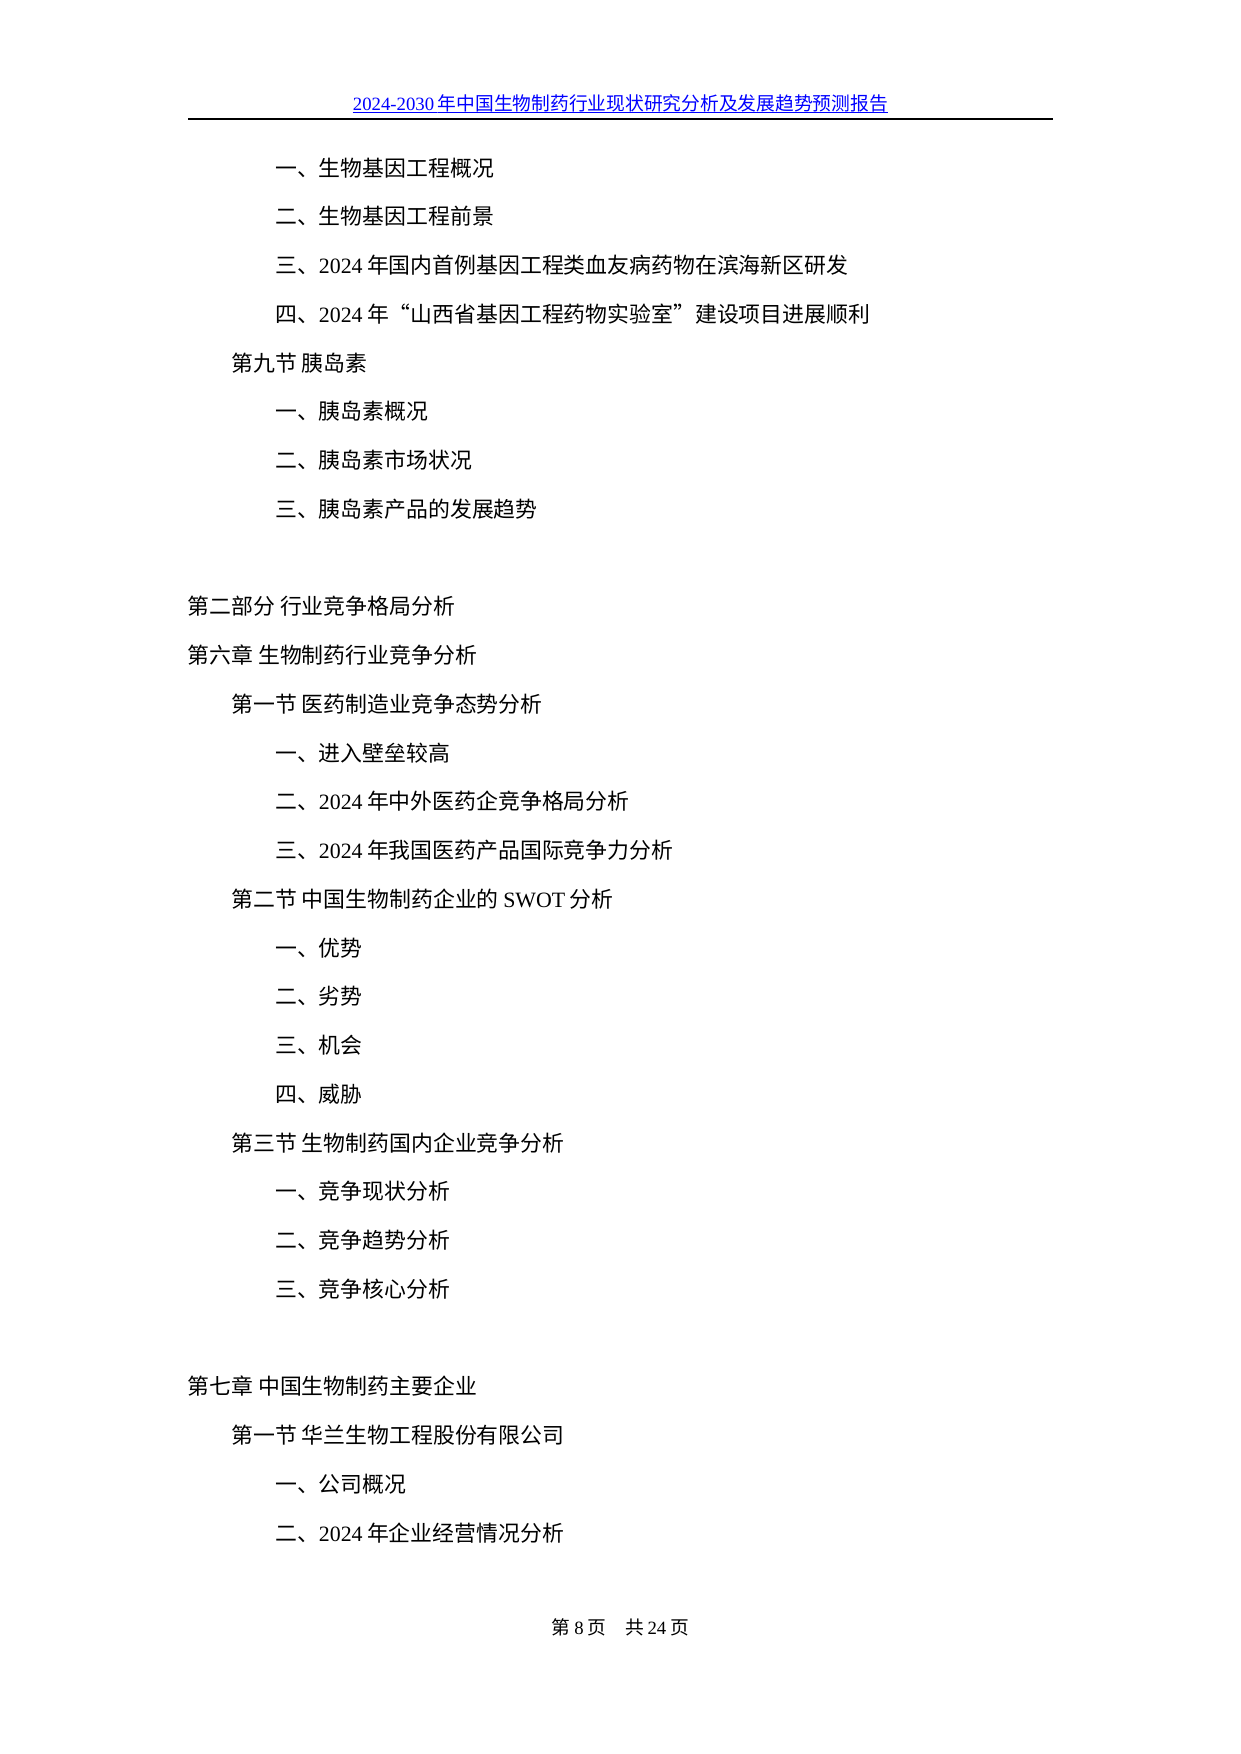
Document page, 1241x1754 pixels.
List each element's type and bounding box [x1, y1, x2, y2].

text [187, 150, 1053, 1548]
